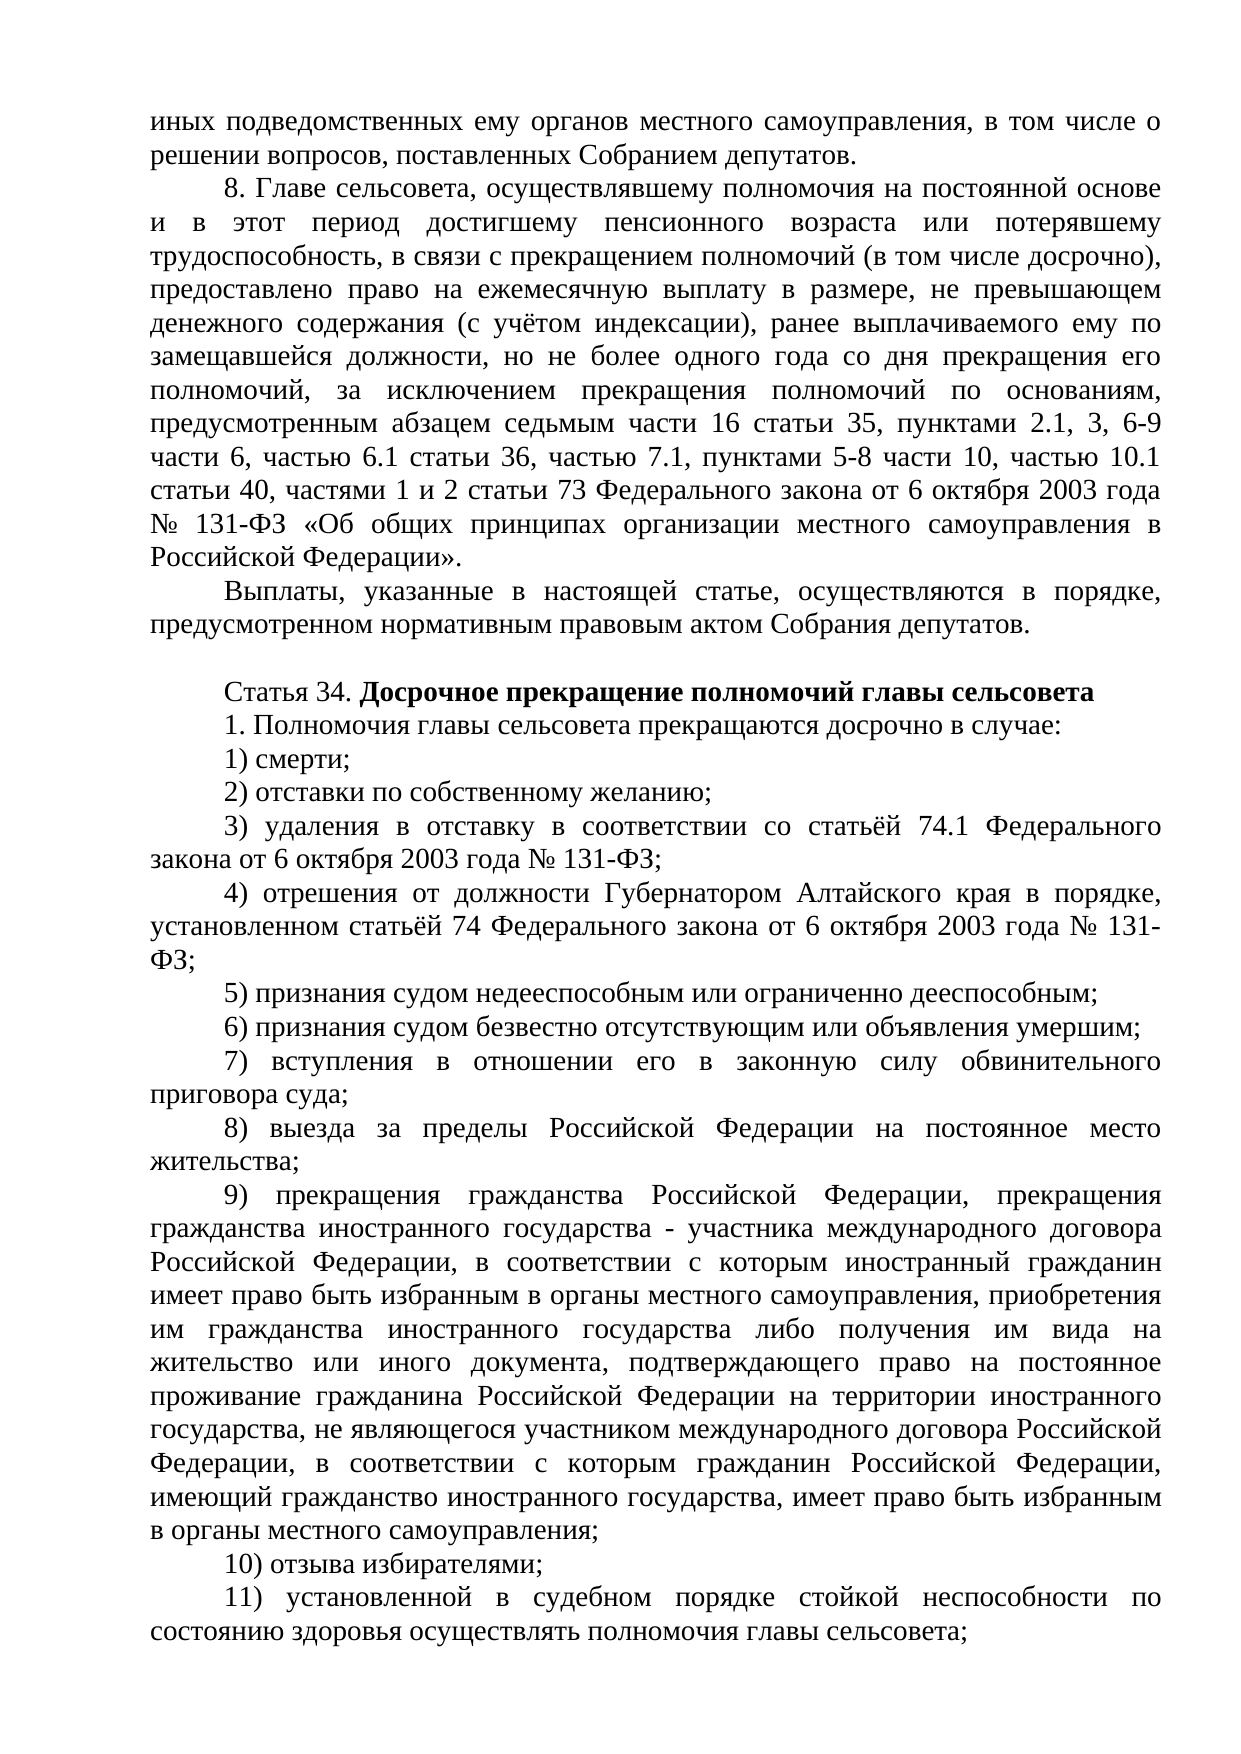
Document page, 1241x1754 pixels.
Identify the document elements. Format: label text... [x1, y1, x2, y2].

text 2) отставки по собственному желанию; [150, 774, 1162, 808]
text Статья 34. Досрочное прекращение полномочий главы сельсовета [150, 674, 1162, 707]
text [150, 103, 1162, 171]
text 8. Главе сельсовета, осуществлявшему полномочия на постоянной основе и в этот период достигшему пенсионного возраста или потерявшему трудоспособность, в связи с прекращением полномочий (в том числе досрочно), предоставлено право на ежемесячную выплату в размере, не превышающем денежного содержания (с учётом индексации), ранее выплачиваемого ему по замещавшейся должности, но не более одного года со дня прекращения его полномочий, за исключением прекращения полномочий по основаниям, предусмотренным абзацем седьмым части 16 статьи 35, пунктами 2.1, 3, 6-9 части 6, частью 6.1 статьи 36, частью 7.1, пунктами 5-8 части 10, частью 10.1 статьи 40, частями 1 и 2 статьи 73 Федерального закона от 6 октября 2003 года № 131-ФЗ «Об общих принципах организации местного самоуправления в Российской Федерации». [150, 171, 1162, 573]
text 4) отрешения от должности Губернатором Алтайского края в порядке, установленном статьёй 74 Федерального закона от 6 октября 2003 года № 131-ФЗ; [150, 875, 1162, 976]
text 1. Полномочия главы сельсовета прекращаются досрочно в случае: [150, 707, 1162, 741]
text 5) признания судом недееспособным или ограниченно дееспособным; [150, 976, 1162, 1009]
text 1) смерти; [150, 741, 1162, 774]
text Выплаты, указанные в настоящей статье, осуществляются в порядке, предусмотренном нормативным правовым актом Собрания депутатов. [150, 573, 1162, 640]
text 3) удаления в отставку в соответствии со статьёй 74.1 Федерального закона от 6 октября 2003 года № 131-ФЗ; [150, 808, 1162, 875]
text 9) прекращения гражданства Российской Федерации, прекращения гражданства иностранного государства - участника международного договора Российской Федерации, в соответствии с которым иностранный гражданин имеет право быть избранным в органы местного самоуправления, приобретения им гражданства иностранного государства либо получения им вида на жительство или иного документа, подтверждающего право на постоянное проживание гражданина Российской Федерации на территории иностранного государства, не являющегося участником международного договора Российской Федерации, в соответствии с которым гражданин Российской Федерации, имеющий гражданство иностранного государства, имеет право быть избранным в органы местного самоуправления; [150, 1177, 1162, 1546]
text 11) установленной в судебном порядке стойкой неспособности по состоянию здоровья осуществлять полномочия главы сельсовета; [150, 1579, 1162, 1646]
text 6) признания судом безвестно отсутствующим или объявления умершим; [150, 1009, 1162, 1043]
text 7) вступления в отношении его в законную силу обвинительного приговора суда; [150, 1043, 1162, 1110]
text 8) выезда за пределы Российской Федерации на постоянное место жительства; [150, 1110, 1162, 1177]
text 10) отзыва избирателями; [150, 1546, 1162, 1579]
